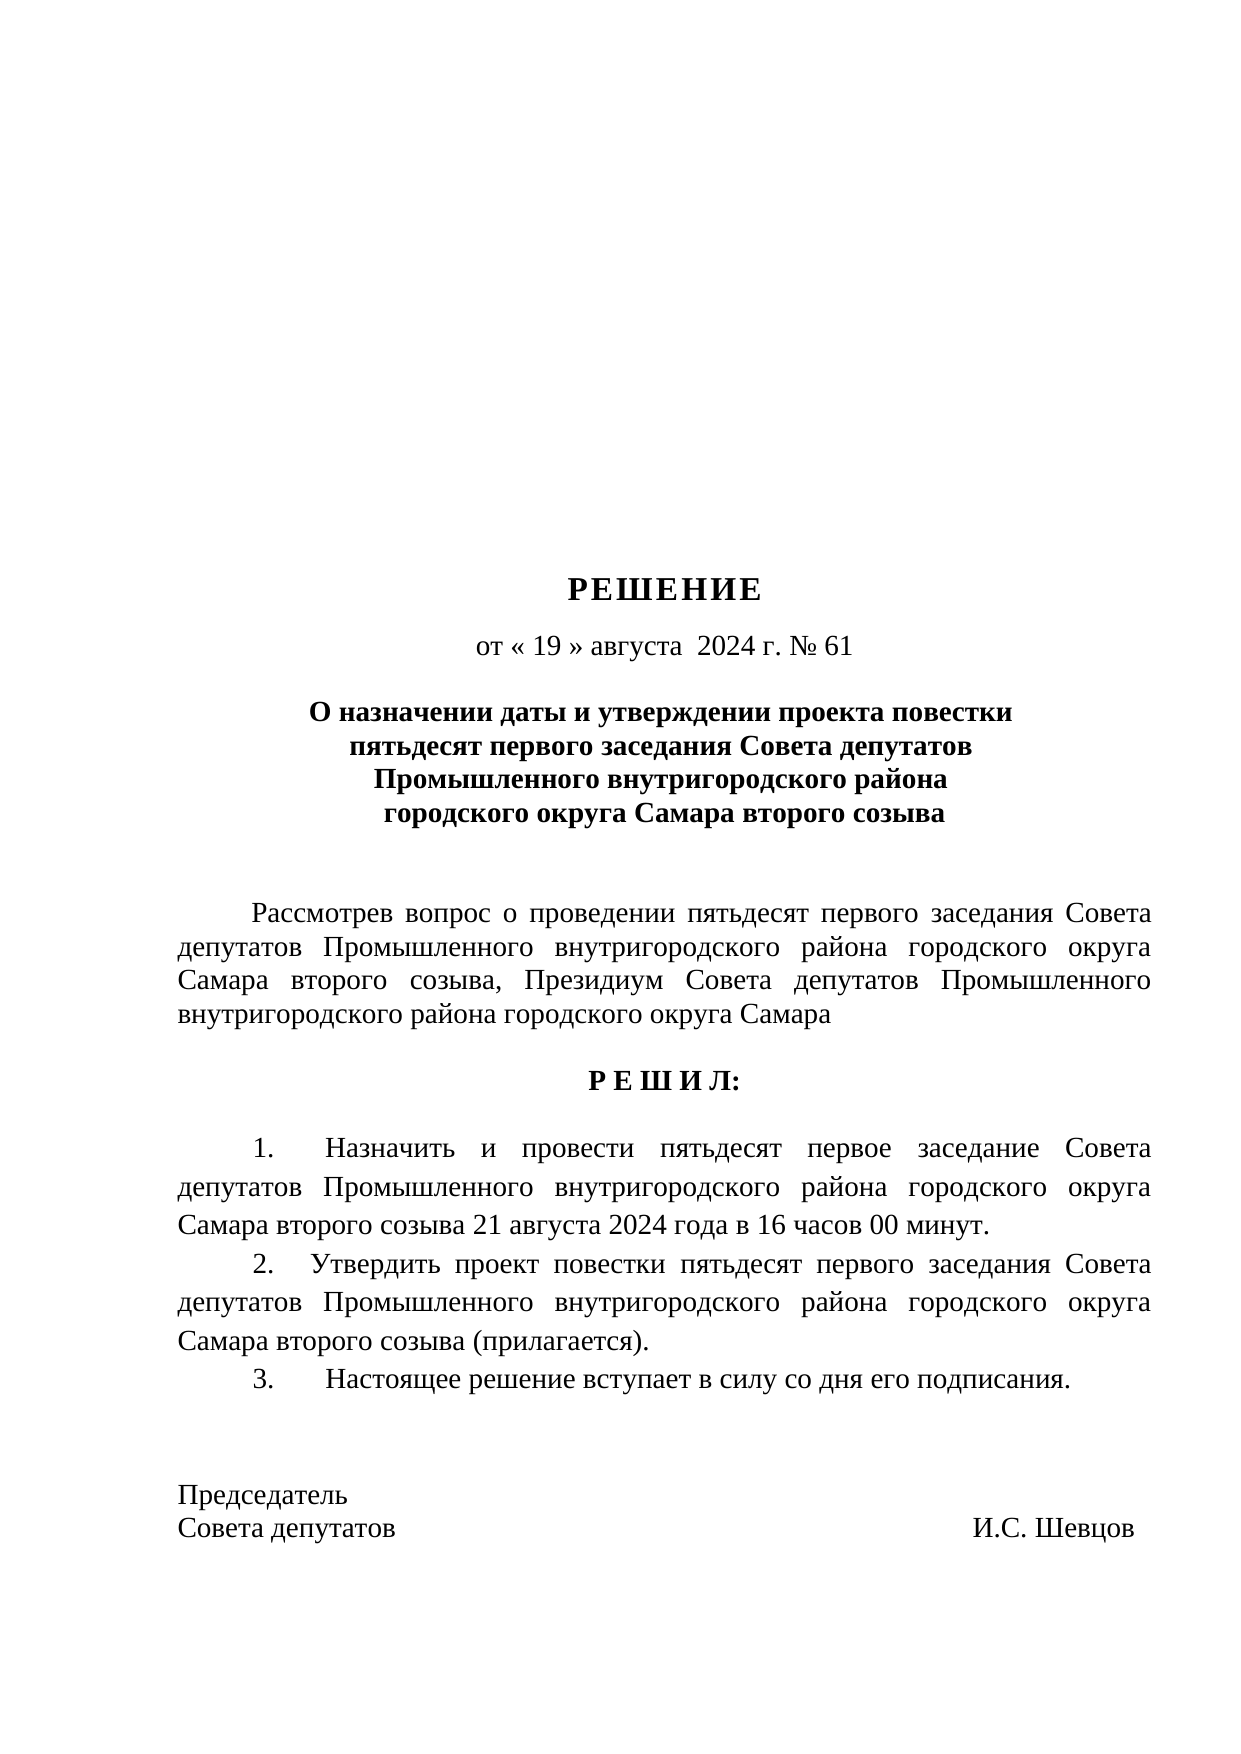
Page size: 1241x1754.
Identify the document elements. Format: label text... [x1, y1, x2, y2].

text 2. Утвердить проект повестки пятьдесят первого заседания Совета депутатов Промышленного внутригородского района городского округа Самара второго созыва (прилагается). [177, 1246, 1152, 1356]
text 1. Назначить и провести пятьдесят первое заседание Совета депутатов Промышленного внутригородского района городского округа Самара второго созыва 21 августа 2024 года в 16 часов 00 минут. [177, 1130, 1152, 1241]
text Председатель [177, 1477, 1152, 1511]
text РЕШЕНИЕ [177, 569, 1152, 607]
text Рассмотрев вопрос о проведении пятьдесят первого заседания Совета депутатов Промышленного внутригородского района городского округа Самара второго созыва, Президиум Совета депутатов Промышленного внутригородского района городского округа Самара [177, 895, 1152, 1029]
text О назначении даты и утверждении проекта повестки пятьдесят первого заседания Совета депутатов Промышленного внутригородского района городского округа Самара второго созыва [177, 694, 1152, 828]
text Совета депутатов И.С. Шевцов [177, 1511, 1152, 1544]
text 3. Настоящее решение вступает в силу со дня его подписания. [177, 1361, 1152, 1395]
text Р Е Ш И Л: [177, 1063, 1152, 1097]
text от « 19 » августа 2024 г. № 61 [177, 628, 1152, 662]
